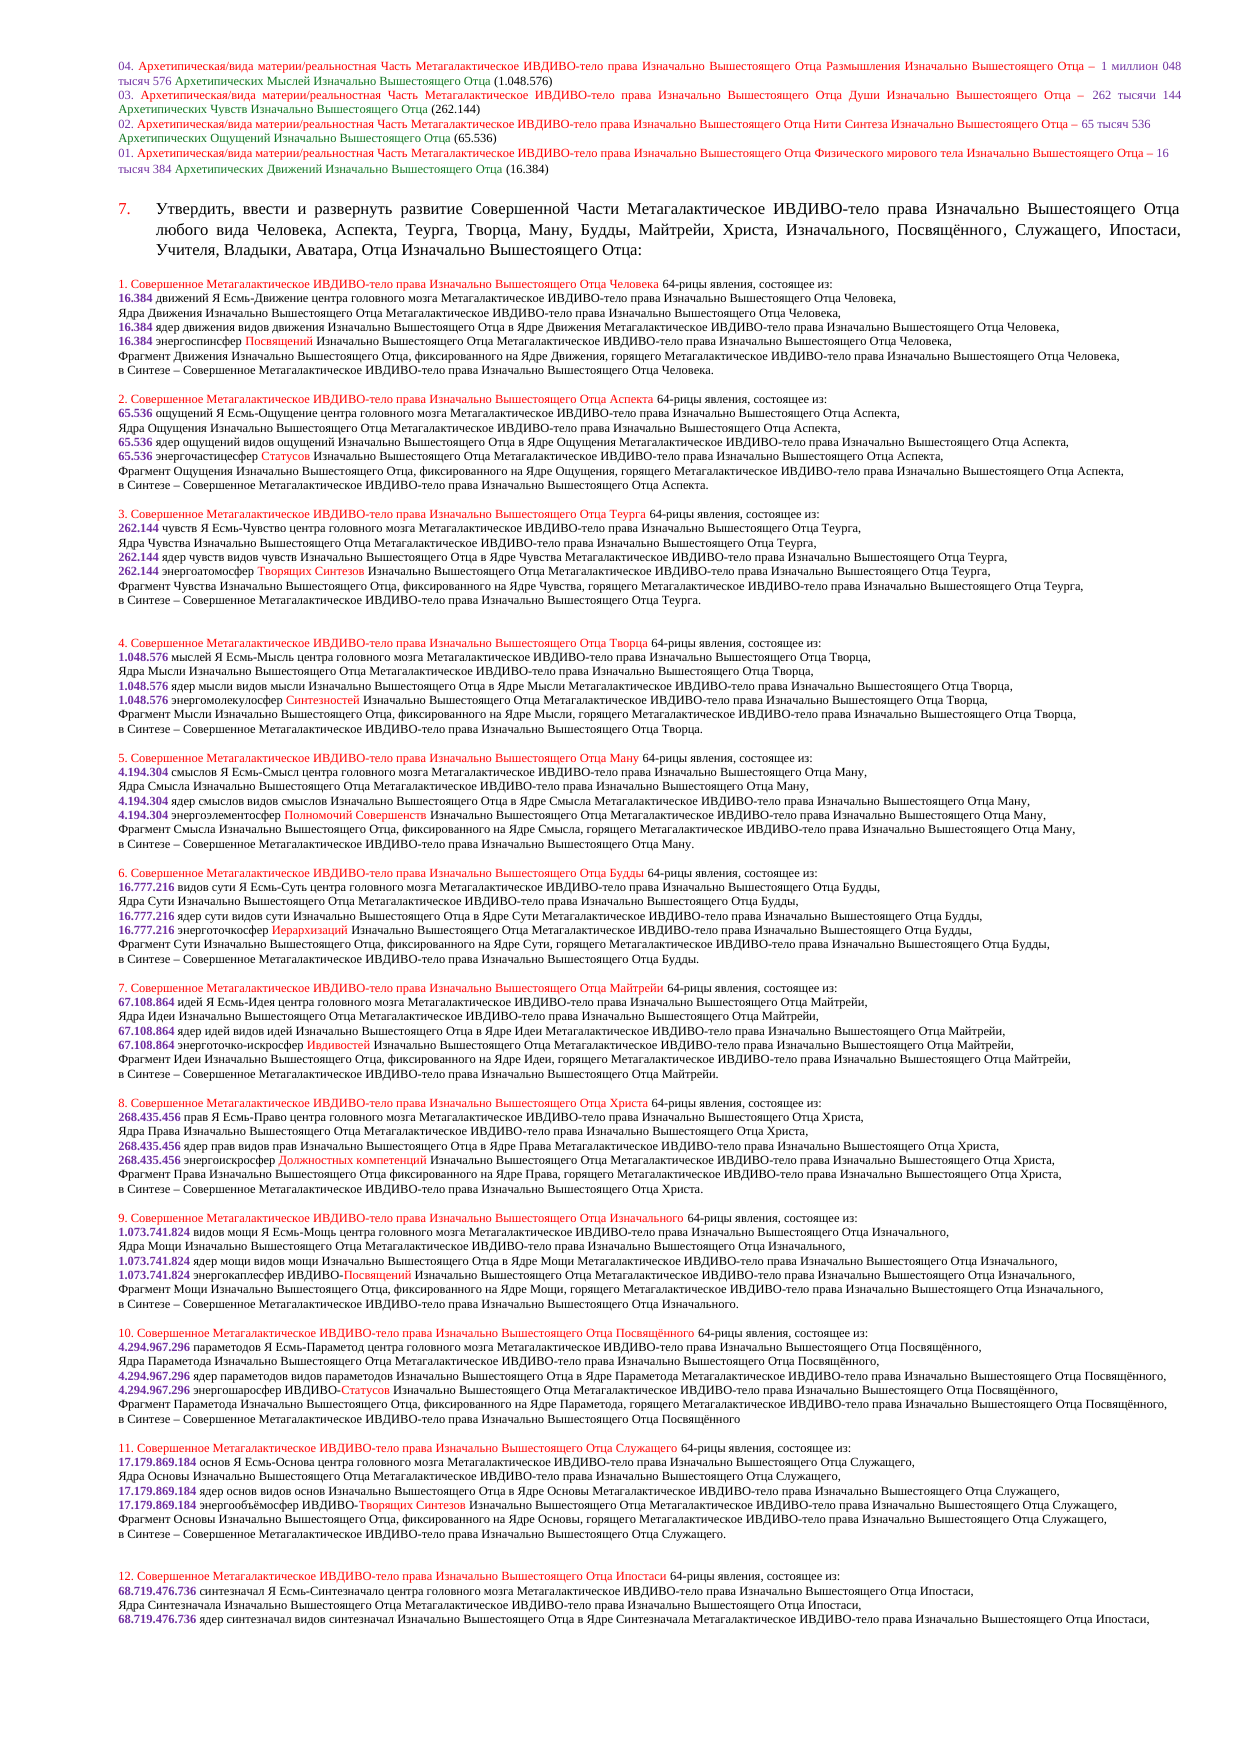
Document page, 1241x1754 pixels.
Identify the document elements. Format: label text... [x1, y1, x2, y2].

text 1.048.576 энергомолекулосфер Синтезностей Изначально Вышестоящего Отца Метагалактическое ИВДИВО-тело права Изначально Вышестоящего Отца Творца, [118, 693, 1181, 707]
text 17.179.869.184 энергообъёмосфер ИВДИВО-Творящих Синтезов Изначально Вышестоящего Отца Метагалактическое ИВДИВО-тело права Изначально Вышестоящего Отца Служащего, [118, 1498, 1181, 1512]
text 4.294.967.296 энергошаросфер ИВДИВО-Статусов Изначально Вышестоящего Отца Метагалактическое ИВДИВО-тело права Изначально Вышестоящего Отца Посвящённого, [118, 1383, 1181, 1397]
text 5. Совершенное Метагалактическое ИВДИВО-тело права Изначально Вышестоящего Отца Ману 64-рицы явления, состоящее из: [118, 750, 1181, 765]
text 04. Архетипическая/вида материи/реальностная Часть Метагалактическое ИВДИВО-тело права Изначально Вышестоящего Отца Размышления Изначально Вышестоящего Отца – 1 миллион 048 тысяч 576 Архетипических Мыслей Изначально Вышестоящего Отца (1.048.576) [118, 59, 1181, 88]
text 4.294.967.296 ядер параметодов видов параметодов Изначально Вышестоящего Отца в Ядре Параметода Метагалактическое ИВДИВО-тело права Изначально Вышестоящего Отца Посвящённого, [118, 1368, 1181, 1383]
text Ядра Синтезначала Изначально Вышестоящего Отца Метагалактическое ИВДИВО-тело права Изначально Вышестоящего Отца Ипостаси, [118, 1598, 1181, 1612]
text в Синтезе – Совершенное Метагалактическое ИВДИВО-тело права Изначально Вышестоящего Отца Майтрейи. [118, 1067, 1181, 1081]
text 1.048.576 ядер мысли видов мысли Изначально Вышестоящего Отца в Ядре Мысли Метагалактическое ИВДИВО-тело права Изначально Вышестоящего Отца Творца, [118, 678, 1181, 693]
text Ядра Права Изначально Вышестоящего Отца Метагалактическое ИВДИВО-тело права Изначально Вышестоящего Отца Христа, [118, 1124, 1181, 1138]
text Фрагмент Чувства Изначально Вышестоящего Отца, фиксированного на Ядре Чувства, горящего Метагалактическое ИВДИВО-тело права Изначально Вышестоящего Отца Теурга, [118, 578, 1181, 593]
text Ядра Движения Изначально Вышестоящего Отца Метагалактическое ИВДИВО-тело права Изначально Вышестоящего Отца Человека, [118, 305, 1181, 320]
text 268.435.456 энергоискросфер Должностных компетенций Изначально Вышестоящего Отца Метагалактическое ИВДИВО-тело права Изначально Вышестоящего Отца Христа, [118, 1153, 1181, 1167]
text Фрагмент Сути Изначально Вышестоящего Отца, фиксированного на Ядре Сути, горящего Метагалактическое ИВДИВО-тело права Изначально Вышестоящего Отца Будды, [118, 937, 1181, 952]
text 16.777.216 видов сути Я Есмь-Суть центра головного мозга Метагалактическое ИВДИВО-тело права Изначально Вышестоящего Отца Будды, [118, 880, 1181, 894]
text Фрагмент Мощи Изначально Вышестоящего Отца, фиксированного на Ядре Мощи, горящего Метагалактическое ИВДИВО-тело права Изначально Вышестоящего Отца Изначального, [118, 1282, 1181, 1297]
text 1. Совершенное Метагалактическое ИВДИВО-тело права Изначально Вышестоящего Отца Человека 64-рицы явления, состоящее из: [118, 277, 1181, 291]
text в Синтезе – Совершенное Метагалактическое ИВДИВО-тело права Изначально Вышестоящего Отца Служащего. [118, 1527, 1181, 1541]
text в Синтезе – Совершенное Метагалактическое ИВДИВО-тело права Изначально Вышестоящего Отца Посвящённого [118, 1412, 1181, 1426]
text 6. Совершенное Метагалактическое ИВДИВО-тело права Изначально Вышестоящего Отца Будды 64-рицы явления, состоящее из: [118, 865, 1181, 880]
text в Синтезе – Совершенное Метагалактическое ИВДИВО-тело права Изначально Вышестоящего Отца Христа. [118, 1182, 1181, 1196]
text в Синтезе – Совершенное Метагалактическое ИВДИВО-тело права Изначально Вышестоящего Отца Аспекта. [118, 478, 1181, 492]
text 262.144 энергоатомосфер Творящих Синтезов Изначально Вышестоящего Отца Метагалактическое ИВДИВО-тело права Изначально Вышестоящего Отца Теурга, [118, 564, 1181, 578]
text Ядра Смысла Изначально Вышестоящего Отца Метагалактическое ИВДИВО-тело права Изначально Вышестоящего Отца Ману, [118, 779, 1181, 793]
text 16.384 ядер движения видов движения Изначально Вышестоящего Отца в Ядре Движения Метагалактическое ИВДИВО-тело права Изначально Вышестоящего Отца Человека, [118, 320, 1181, 334]
text 65.536 ощущений Я Есмь-Ощущение центра головного мозга Метагалактическое ИВДИВО-тело права Изначально Вышестоящего Отца Аспекта, [118, 406, 1181, 420]
text 2. Совершенное Метагалактическое ИВДИВО-тело права Изначально Вышестоящего Отца Аспекта 64-рицы явления, состоящее из: [118, 392, 1181, 406]
text 16.777.216 ядер сути видов сути Изначально Вышестоящего Отца в Ядре Сути Метагалактическое ИВДИВО-тело права Изначально Вышестоящего Отца Будды, [118, 908, 1181, 923]
text в Синтезе – Совершенное Метагалактическое ИВДИВО-тело права Изначально Вышестоящего Отца Будды. [118, 952, 1181, 966]
text 65.536 ядер ощущений видов ощущений Изначально Вышестоящего Отца в Ядре Ощущения Метагалактическое ИВДИВО-тело права Изначально Вышестоящего Отца Аспекта, [118, 435, 1181, 449]
text 12. Совершенное Метагалактическое ИВДИВО-тело права Изначально Вышестоящего Отца Ипостаси 64-рицы явления, состоящее из: [118, 1569, 1181, 1583]
text 268.435.456 ядер прав видов прав Изначально Вышестоящего Отца в Ядре Права Метагалактическое ИВДИВО-тело права Изначально Вышестоящего Отца Христа, [118, 1138, 1181, 1153]
text 262.144 ядер чувств видов чувств Изначально Вышестоящего Отца в Ядре Чувства Метагалактическое ИВДИВО-тело права Изначально Вышестоящего Отца Теурга, [118, 550, 1181, 564]
text 02. Архетипическая/вида материи/реальностная Часть Метагалактическое ИВДИВО-тело права Изначально Вышестоящего Отца Нити Синтеза Изначально Вышестоящего Отца – 65 тысяч 536 Архетипических Ощущений Изначально Вышестоящего Отца (65.536) [118, 117, 1181, 145]
text 67.108.864 идей Я Есмь-Идея центра головного мозга Метагалактическое ИВДИВО-тело права Изначально Вышестоящего Отца Майтрейи, [118, 995, 1181, 1009]
text Ядра Чувства Изначально Вышестоящего Отца Метагалактическое ИВДИВО-тело права Изначально Вышестоящего Отца Теурга, [118, 535, 1181, 550]
text Фрагмент Смысла Изначально Вышестоящего Отца, фиксированного на Ядре Смысла, горящего Метагалактическое ИВДИВО-тело права Изначально Вышестоящего Отца Ману, [118, 822, 1181, 837]
text Ядра Параметода Изначально Вышестоящего Отца Метагалактическое ИВДИВО-тело права Изначально Вышестоящего Отца Посвящённого, [118, 1354, 1181, 1368]
text 11. Совершенное Метагалактическое ИВДИВО-тело права Изначально Вышестоящего Отца Служащего 64-рицы явления, состоящее из: [118, 1440, 1181, 1455]
text 1.073.741.824 ядер мощи видов мощи Изначально Вышестоящего Отца в Ядре Мощи Метагалактическое ИВДИВО-тело права Изначально Вышестоящего Отца Изначального, [118, 1253, 1181, 1268]
text 17.179.869.184 основ Я Есмь-Основа центра головного мозга Метагалактическое ИВДИВО-тело права Изначально Вышестоящего Отца Служащего, [118, 1455, 1181, 1469]
text Фрагмент Ощущения Изначально Вышестоящего Отца, фиксированного на Ядре Ощущения, горящего Метагалактическое ИВДИВО-тело права Изначально Вышестоящего Отца Аспекта, [118, 463, 1181, 478]
text 68.719.476.736 синтезначал Я Есмь-Синтезначало центра головного мозга Метагалактическое ИВДИВО-тело права Изначально Вышестоящего Отца Ипостаси, [118, 1583, 1181, 1598]
list Утвердить, ввести и развернуть развитие Совершенной Части Метагалактическое ИВДИВО-тело права Изначально Вышестоящего Отца любого вида Человека, Аспекта, Теурга, Творца, Ману, Будды, Майтрейи, Христа, Изначального, Посвящённого, Служащего, Ипостаси, Учителя, Владыки, Аватара, Отца Изначально Вышестоящего Отца: [118, 199, 1181, 259]
text 4.294.967.296 параметодов Я Есмь-Параметод центра головного мозга Метагалактическое ИВДИВО-тело права Изначально Вышестоящего Отца Посвящённого, [118, 1340, 1181, 1354]
text Ядра Мысли Изначально Вышестоящего Отца Метагалактическое ИВДИВО-тело права Изначально Вышестоящего Отца Творца, [118, 664, 1181, 678]
text 10. Совершенное Метагалактическое ИВДИВО-тело права Изначально Вышестоящего Отца Посвящённого 64-рицы явления, состоящее из: [118, 1325, 1181, 1340]
text 1.073.741.824 видов мощи Я Есмь-Мощь центра головного мозга Метагалактическое ИВДИВО-тело права Изначально Вышестоящего Отца Изначального, [118, 1225, 1181, 1239]
text 68.719.476.736 ядер синтезначал видов синтезначал Изначально Вышестоящего Отца в Ядре Синтезначала Метагалактическое ИВДИВО-тело права Изначально Вышестоящего Отца Ипостаси, [118, 1612, 1181, 1626]
text 1.073.741.824 энергокаплесфер ИВДИВО-Посвящений Изначально Вышестоящего Отца Метагалактическое ИВДИВО-тело права Изначально Вышестоящего Отца Изначального, [118, 1268, 1181, 1282]
text 4.194.304 ядер смыслов видов смыслов Изначально Вышестоящего Отца в Ядре Смысла Метагалактическое ИВДИВО-тело права Изначально Вышестоящего Отца Ману, [118, 793, 1181, 808]
text Ядра Ощущения Изначально Вышестоящего Отца Метагалактическое ИВДИВО-тело права Изначально Вышестоящего Отца Аспекта, [118, 420, 1181, 435]
text 262.144 чувств Я Есмь-Чувство центра головного мозга Метагалактическое ИВДИВО-тело права Изначально Вышестоящего Отца Теурга, [118, 521, 1181, 535]
text 8. Совершенное Метагалактическое ИВДИВО-тело права Изначально Вышестоящего Отца Христа 64-рицы явления, состоящее из: [118, 1095, 1181, 1110]
text Фрагмент Параметода Изначально Вышестоящего Отца, фиксированного на Ядре Параметода, горящего Метагалактическое ИВДИВО-тело права Изначально Вышестоящего Отца Посвящённого, [118, 1397, 1181, 1412]
text 16.384 движений Я Есмь-Движение центра головного мозга Метагалактическое ИВДИВО-тело права Изначально Вышестоящего Отца Человека, [118, 291, 1181, 305]
text в Синтезе – Совершенное Метагалактическое ИВДИВО-тело права Изначально Вышестоящего Отца Человека. [118, 363, 1181, 377]
text 01. Архетипическая/вида материи/реальностная Часть Метагалактическое ИВДИВО-тело права Изначально Вышестоящего Отца Физического мирового тела Изначально Вышестоящего Отца – 16 тысяч 384 Архетипических Движений Изначально Вышестоящего Отца (16.384) [118, 145, 1181, 176]
text Фрагмент Идеи Изначально Вышестоящего Отца, фиксированного на Ядре Идеи, горящего Метагалактическое ИВДИВО-тело права Изначально Вышестоящего Отца Майтрейи, [118, 1052, 1181, 1067]
text 16.384 энергоспинсфер Посвящений Изначально Вышестоящего Отца Метагалактическое ИВДИВО-тело права Изначально Вышестоящего Отца Человека, [118, 334, 1181, 348]
text 1.048.576 мыслей Я Есмь-Мысль центра головного мозга Метагалактическое ИВДИВО-тело права Изначально Вышестоящего Отца Творца, [118, 650, 1181, 664]
text в Синтезе – Совершенное Метагалактическое ИВДИВО-тело права Изначально Вышестоящего Отца Теурга. [118, 593, 1181, 607]
text Фрагмент Права Изначально Вышестоящего Отца фиксированного на Ядре Права, горящего Метагалактическое ИВДИВО-тело права Изначально Вышестоящего Отца Христа, [118, 1167, 1181, 1182]
text 03. Архетипическая/вида материи/реальностная Часть Метагалактическое ИВДИВО-тело права Изначально Вышестоящего Отца Души Изначально Вышестоящего Отца – 262 тысячи 144 Архетипических Чувств Изначально Вышестоящего Отца (262.144) [118, 88, 1181, 117]
text Ядра Идеи Изначально Вышестоящего Отца Метагалактическое ИВДИВО-тело права Изначально Вышестоящего Отца Майтрейи, [118, 1009, 1181, 1023]
text 67.108.864 ядер идей видов идей Изначально Вышестоящего Отца в Ядре Идеи Метагалактическое ИВДИВО-тело права Изначально Вышестоящего Отца Майтрейи, [118, 1023, 1181, 1038]
text Ядра Мощи Изначально Вышестоящего Отца Метагалактическое ИВДИВО-тело права Изначально Вышестоящего Отца Изначального, [118, 1239, 1181, 1253]
text 3. Совершенное Метагалактическое ИВДИВО-тело права Изначально Вышестоящего Отца Теурга 64-рицы явления, состоящее из: [118, 507, 1181, 521]
text 7. Совершенное Метагалактическое ИВДИВО-тело права Изначально Вышестоящего Отца Майтрейи 64-рицы явления, состоящее из: [118, 980, 1181, 995]
text 16.777.216 энерготочкосфер Иерархизаций Изначально Вышестоящего Отца Метагалактическое ИВДИВО-тело права Изначально Вышестоящего Отца Будды, [118, 923, 1181, 937]
text 4. Совершенное Метагалактическое ИВДИВО-тело права Изначально Вышестоящего Отца Творца 64-рицы явления, состоящее из: [118, 635, 1181, 650]
text 268.435.456 прав Я Есмь-Право центра головного мозга Метагалактическое ИВДИВО-тело права Изначально Вышестоящего Отца Христа, [118, 1110, 1181, 1124]
text в Синтезе – Совершенное Метагалактическое ИВДИВО-тело права Изначально Вышестоящего Отца Ману. [118, 837, 1181, 851]
text в Синтезе – Совершенное Метагалактическое ИВДИВО-тело права Изначально Вышестоящего Отца Творца. [118, 722, 1181, 736]
text 17.179.869.184 ядер основ видов основ Изначально Вышестоящего Отца в Ядре Основы Метагалактическое ИВДИВО-тело права Изначально Вышестоящего Отца Служащего, [118, 1483, 1181, 1498]
text 4.194.304 смыслов Я Есмь-Смысл центра головного мозга Метагалактическое ИВДИВО-тело права Изначально Вышестоящего Отца Ману, [118, 765, 1181, 779]
text 9. Совершенное Метагалактическое ИВДИВО-тело права Изначально Вышестоящего Отца Изначального 64-рицы явления, состоящее из: [118, 1210, 1181, 1225]
text 4.194.304 энергоэлементосфер Полномочий Совершенств Изначально Вышестоящего Отца Метагалактическое ИВДИВО-тело права Изначально Вышестоящего Отца Ману, [118, 808, 1181, 822]
text Фрагмент Основы Изначально Вышестоящего Отца, фиксированного на Ядре Основы, горящего Метагалактическое ИВДИВО-тело права Изначально Вышестоящего Отца Служащего, [118, 1512, 1181, 1527]
text Ядра Основы Изначально Вышестоящего Отца Метагалактическое ИВДИВО-тело права Изначально Вышестоящего Отца Служащего, [118, 1469, 1181, 1483]
text 65.536 энергочастицесфер Статусов Изначально Вышестоящего Отца Метагалактическое ИВДИВО-тело права Изначально Вышестоящего Отца Аспекта, [118, 449, 1181, 463]
text Ядра Сути Изначально Вышестоящего Отца Метагалактическое ИВДИВО-тело права Изначально Вышестоящего Отца Будды, [118, 894, 1181, 908]
text Фрагмент Движения Изначально Вышестоящего Отца, фиксированного на Ядре Движения, горящего Метагалактическое ИВДИВО-тело права Изначально Вышестоящего Отца Человека, [118, 348, 1181, 363]
text в Синтезе – Совершенное Метагалактическое ИВДИВО-тело права Изначально Вышестоящего Отца Изначального. [118, 1297, 1181, 1311]
text Фрагмент Мысли Изначально Вышестоящего Отца, фиксированного на Ядре Мысли, горящего Метагалактическое ИВДИВО-тело права Изначально Вышестоящего Отца Творца, [118, 707, 1181, 722]
text 67.108.864 энерготочко-искросфер Ивдивостей Изначально Вышестоящего Отца Метагалактическое ИВДИВО-тело права Изначально Вышестоящего Отца Майтрейи, [118, 1038, 1181, 1052]
